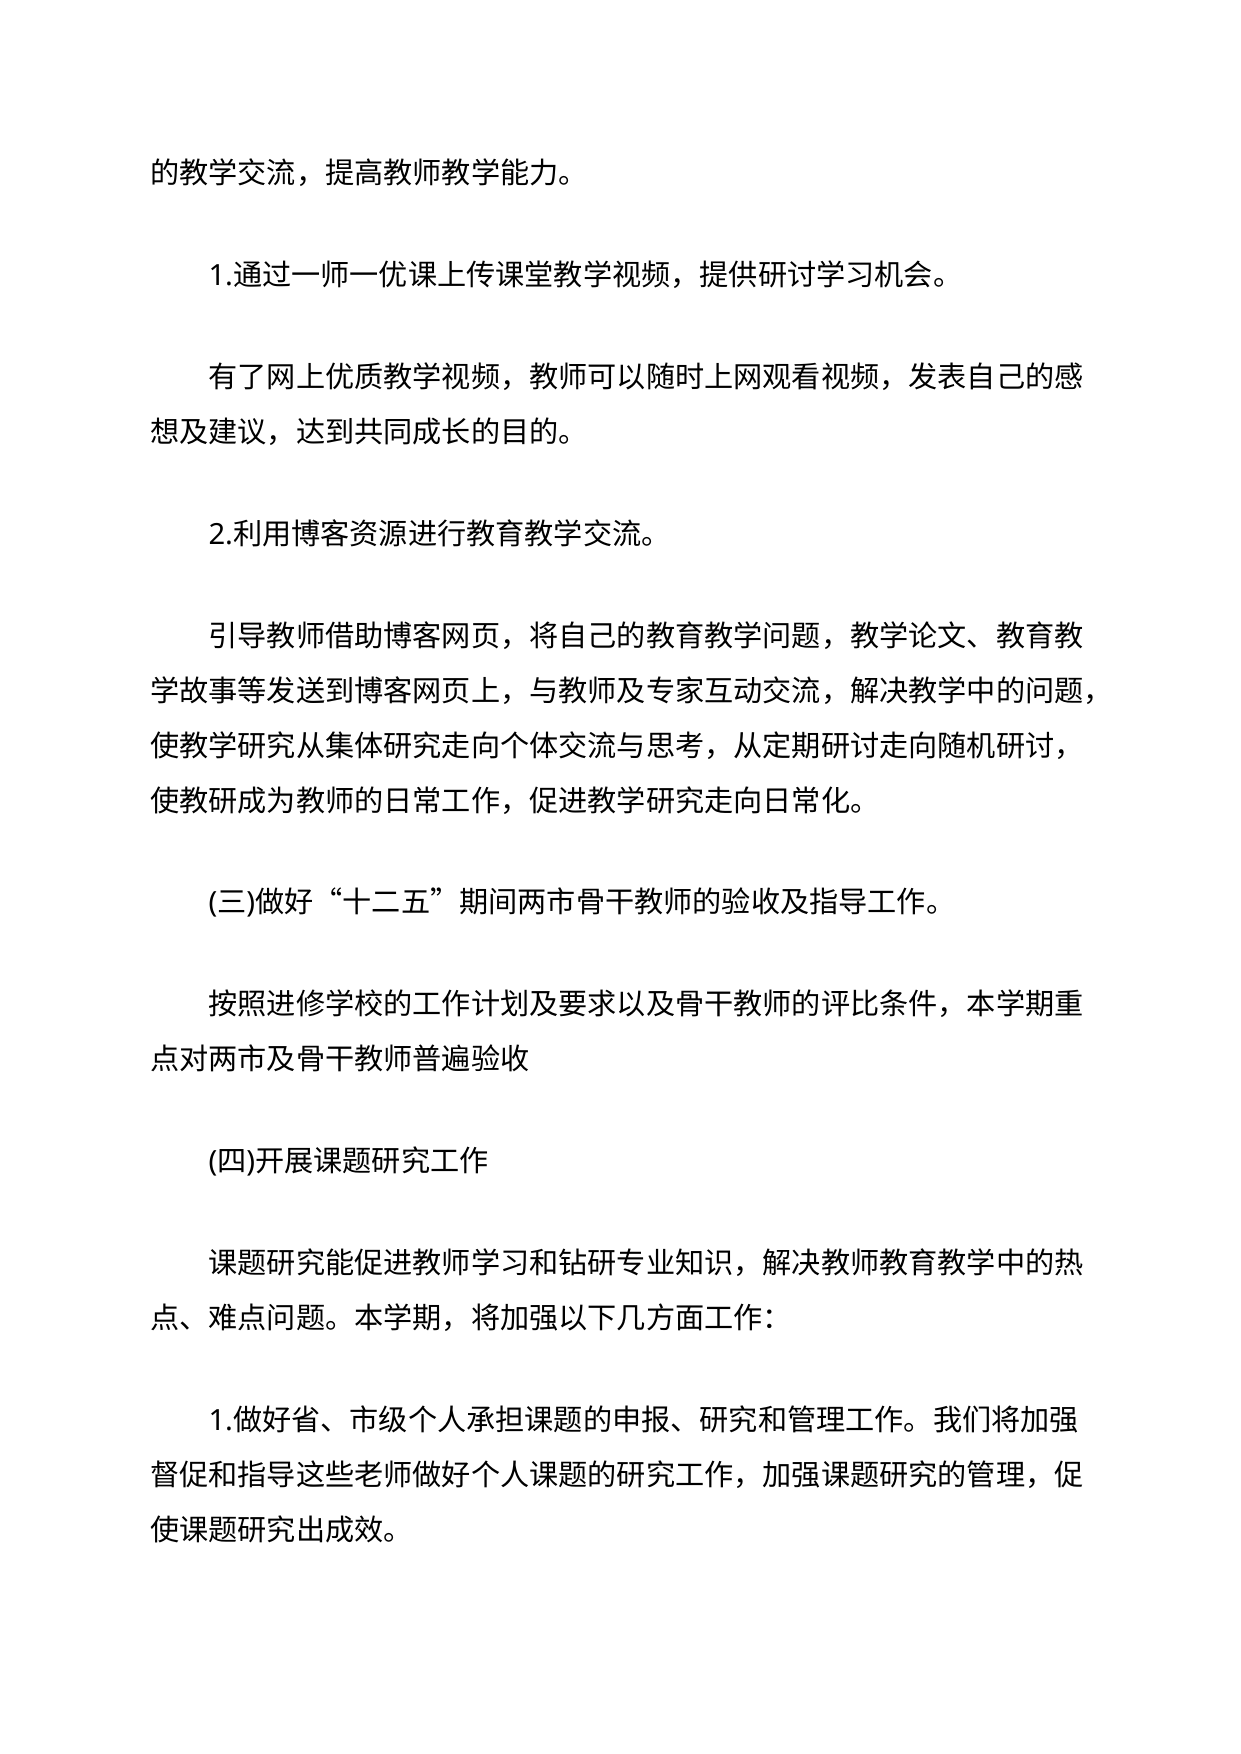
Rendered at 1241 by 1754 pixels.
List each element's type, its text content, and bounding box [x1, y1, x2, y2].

text (四)开展课题研究工作 [150, 1137, 1090, 1180]
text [150, 150, 1090, 192]
text 1.做好省、市级个人承担课题的申报、研究和管理工作。我们将加强督促和指导这些老师做好个人课题的研究工作，加强课题研究的管理，促使课题研究出成效。 [150, 1396, 1090, 1548]
text 2.利用博客资源进行教育教学交流。 [150, 510, 1090, 553]
text 按照进修学校的工作计划及要求以及骨干教师的评比条件，本学期重点对两市及骨干教师普遍验收 [150, 981, 1090, 1078]
text 1.通过一师一优课上传课堂教学视频，提供研讨学习机会。 [150, 252, 1090, 294]
text 有了网上优质教学视频，教师可以随时上网观看视频，发表自己的感想及建议，达到共同成长的目的。 [150, 354, 1090, 451]
text (三)做好“十二五”期间两市骨干教师的验收及指导工作。 [150, 879, 1090, 921]
text 引导教师借助博客网页，将自己的教育教学问题，教学论文、教育教学故事等发送到博客网页上，与教师及专家互动交流，解决教学中的问题，使教学研究从集体研究走向个体交流与思考，从定期研讨走向随机研讨，使教研成为教师的日常工作，促进教学研究走向日常化。 [150, 612, 1090, 819]
text 课题研究能促进教师学习和钻研专业知识，解决教师教育教学中的热点、难点问题。本学期，将加强以下几方面工作： [150, 1239, 1090, 1337]
